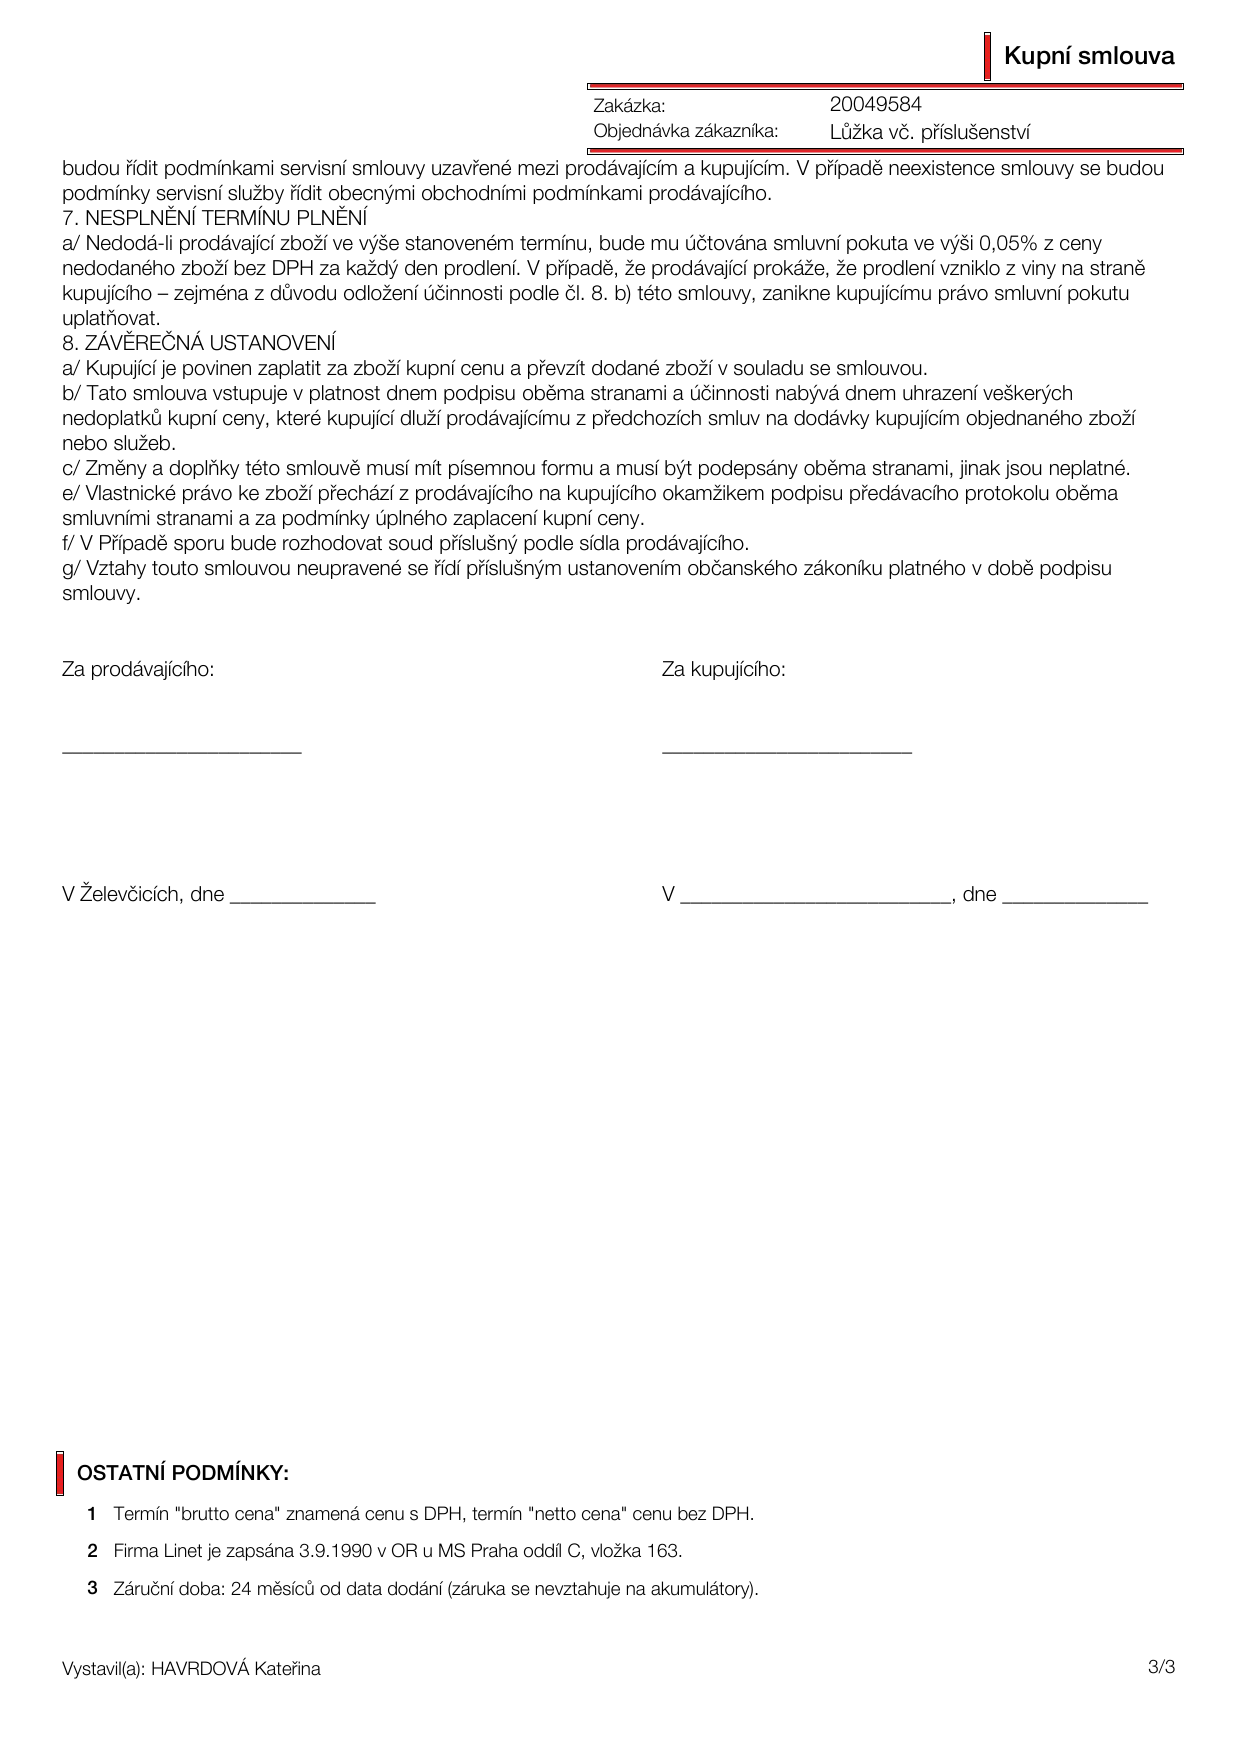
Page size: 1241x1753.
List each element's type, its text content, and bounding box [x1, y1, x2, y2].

text nedoplatků kupní ceny, které kupující dluží prodávajícímu z předchozích smluv na dodávky kupujícím objednaného zboží [62, 405, 1160, 430]
text c/ Změny a doplňky této smlouvě musí mít písemnou formu a musí být podepsány oběma stranami, jinak jsou neplatné. [62, 455, 1160, 480]
text a/ Nedodá-li prodávající zboží ve výše stanoveném termínu, bude mu účtována smluvní pokuta ve výši 0,05% z ceny [62, 230, 1169, 255]
text Objednávka zákazníka: [593, 119, 804, 141]
text 2 [87, 1540, 114, 1562]
picture [985, 33, 990, 80]
text ______________________ [72, 732, 327, 757]
text OSTATNÍ PODMÍNKY: [77, 1460, 314, 1485]
picture [588, 84, 1183, 89]
text podmínky servisní služby řídit obecnými obchodními podmínkami prodávajícího. [62, 180, 1189, 205]
text kupujícího – zejména z důvodu odložení účinnosti podle čl. 8. b) této smlouvy, zanikne kupujícímu právo smluvní pokutu [62, 280, 1169, 305]
text . NESPLNĚNÍ TERMÍNU PLNĚNÍ [73, 205, 392, 230]
text Firma Linet je zapsána 3.9.1990 v OR u MS Praha oddíl C, vložka 163. [114, 1540, 708, 1562]
text f/ V Případě sporu bude rozhodovat soud příslušný podle sídla prodávajícího. [62, 530, 1160, 555]
text g/ Vztahy touto smlouvou neupravené se řídí příslušným ustanovením občanského zákoníku platného v době podpisu [62, 555, 1160, 580]
text ________________________ [662, 732, 937, 757]
text a/ Kupující je povinen zaplatit za zboží kupní cenu a převzít dodané zboží v souladu se smlouvou. [62, 355, 1160, 380]
text e/ Vlastnické právo ke zboží přechází z prodávajícího na kupujícího okamžikem podpisu předávacího protokolu oběma [62, 480, 1160, 505]
text Za kupujícího: [662, 657, 811, 682]
text Lůžka vč. příslušenství [830, 120, 1055, 144]
text 3/3 [1148, 1656, 1200, 1678]
text Termín "brutto cena" znamená cenu s DPH, termín "netto cena" cenu bez DPH. [114, 1503, 780, 1525]
text smluvními stranami a za podmínky úplného zaplacení kupní ceny. [62, 505, 1160, 530]
text Vystavil(a): HAVRDOVÁ Kateřina [62, 1658, 346, 1680]
picture [588, 149, 1183, 154]
text nebo služeb. [62, 430, 1160, 455]
text Kupní smlouva [1004, 41, 1200, 71]
text . ZÁVĚREČNÁ USTANOVENÍ [73, 330, 361, 355]
text 20049584 [830, 92, 1055, 116]
text 3 [87, 1577, 114, 1599]
text nedodaného zboží bez DPH za každý den prodlení. V případě, že prodávající prokáže, že prodlení vzniklo z viny na straně [62, 255, 1169, 280]
text b/ Tato smlouva vstupuje v platnost dnem podpisu oběma stranami a účinnosti nabývá dnem uhrazení veškerých [62, 380, 1160, 405]
text V Želevčicích, dne ______________ [62, 882, 401, 907]
text Zakázka: [593, 94, 804, 116]
text smlouvy. [62, 580, 1160, 605]
text Za prodávajícího: [62, 657, 240, 682]
text V __________________________, dne ______________ [662, 882, 1173, 907]
text Záruční doba: 24 měsíců od data dodání (záruka se nevztahuje na akumulátory). [114, 1577, 784, 1600]
picture [57, 1452, 63, 1495]
text 1 [87, 1503, 114, 1525]
text uplatňovat. [62, 305, 1169, 330]
text budou řídit podmínkami servisní smlouvy uzavřené mezi prodávajícím a kupujícím. V případě neexistence smlouvy se budou [62, 155, 1189, 180]
